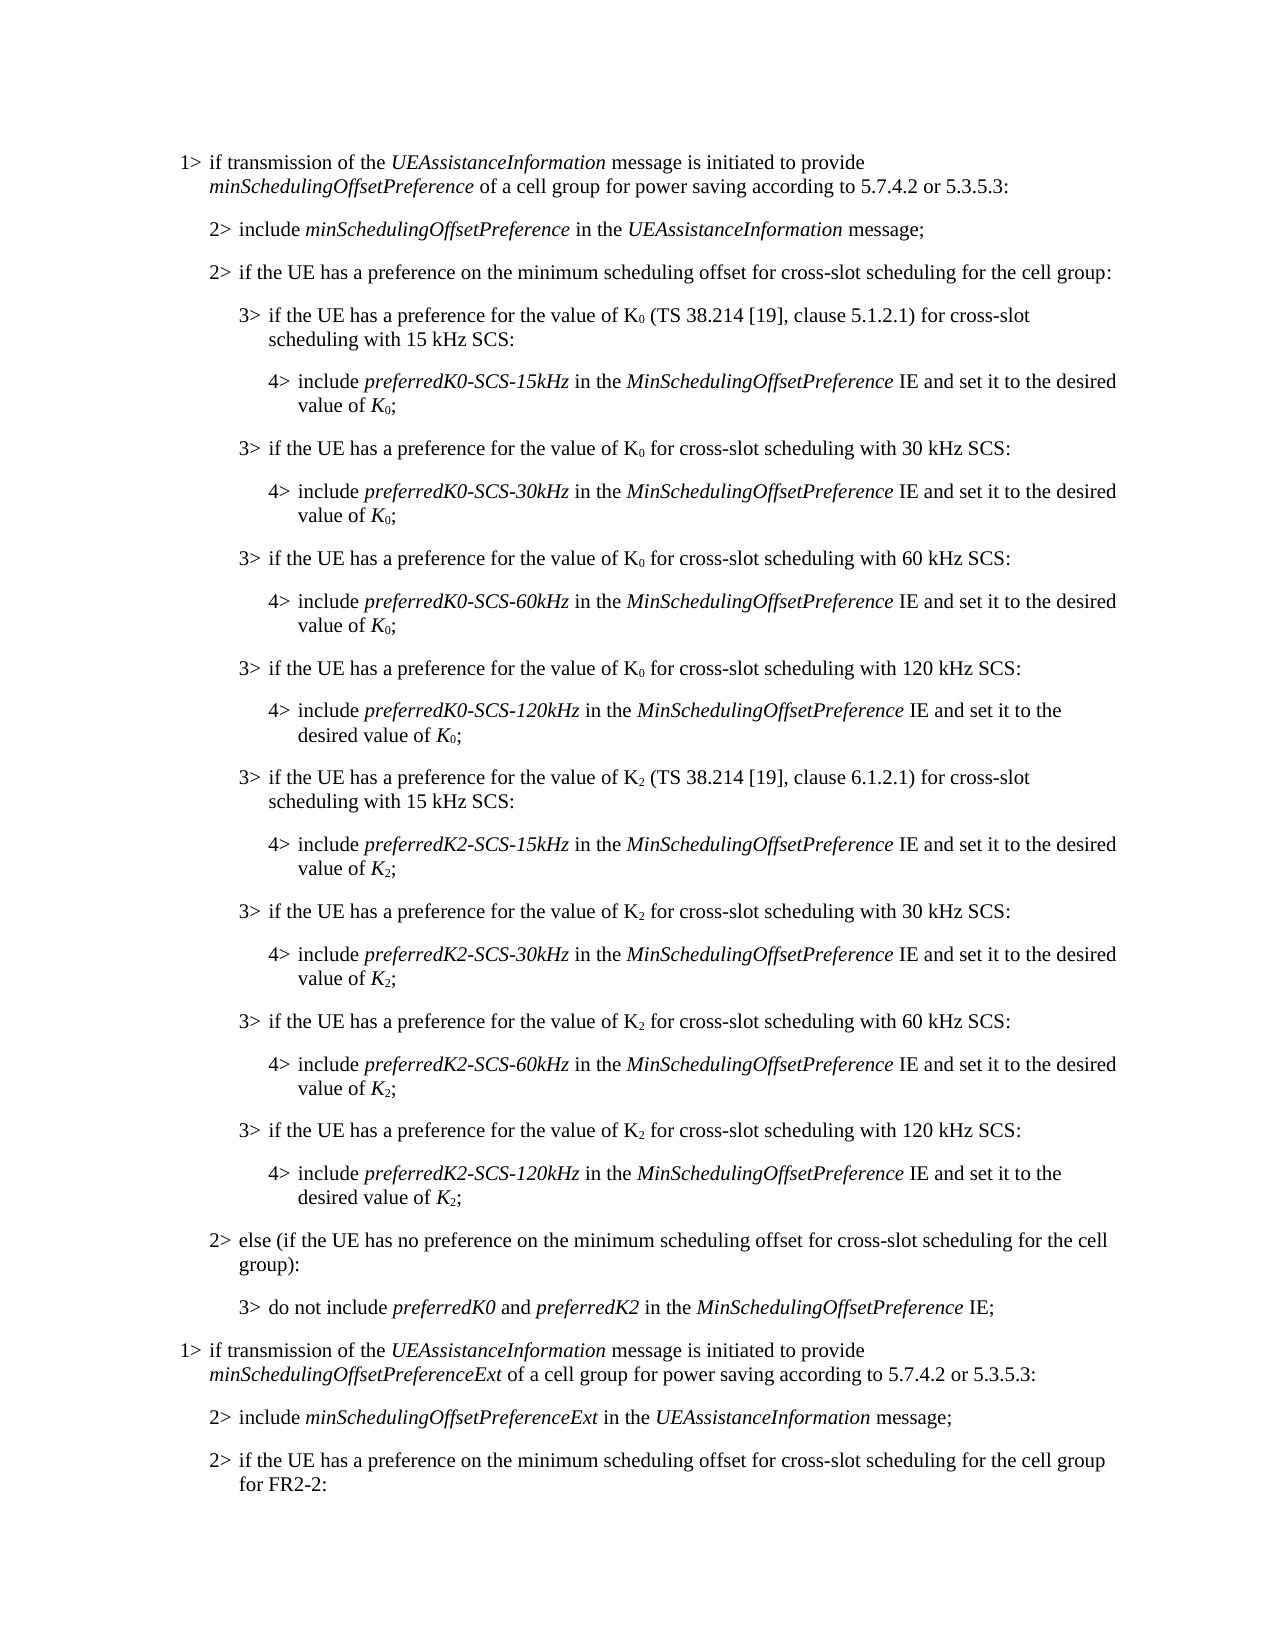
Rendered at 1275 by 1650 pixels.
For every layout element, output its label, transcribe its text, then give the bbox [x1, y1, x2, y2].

text 3> do not include preferredK0 and preferredK2 in the MinSchedulingOffsetPreference IE; [239, 1295, 1125, 1319]
text 4> include preferredK0-SCS-15kHz in the MinSchedulingOffsetPreference IE and set it to the desired value of K0; [268, 369, 1125, 417]
text 1> if transmission of the UEAssistanceInformation message is initiated to provide minSchedulingOffsetPreference of a cell group for power saving according to 5.7.4.2 or 5.3.5.3: [179, 150, 1125, 198]
text 4> include preferredK2-SCS-60kHz in the MinSchedulingOffsetPreference IE and set it to the desired value of K2; [268, 1052, 1125, 1100]
text 3> if the UE has a preference for the value of K2 for cross-slot scheduling with 60 kHz SCS: [239, 1009, 1125, 1033]
text 4> include preferredK2-SCS-120kHz in the MinSchedulingOffsetPreference IE and set it to the desired value of K2; [268, 1161, 1125, 1209]
text 3> if the UE has a preference for the value of K2 (TS 38.214 [19], clause 6.1.2.1) for cross-slot scheduling with 15 kHz SCS: [239, 765, 1125, 813]
text 3> if the UE has a preference for the value of K0 for cross-slot scheduling with 30 kHz SCS: [239, 436, 1125, 460]
text 2> include minSchedulingOffsetPreference in the UEAssistanceInformation message; [209, 217, 1125, 241]
text 2> if the UE has a preference on the minimum scheduling offset for cross-slot scheduling for the cell group for FR2-2: [209, 1447, 1125, 1496]
text 3> if the UE has a preference for the value of K0 for cross-slot scheduling with 60 kHz SCS: [239, 546, 1125, 570]
text 3> if the UE has a preference for the value of K0 for cross-slot scheduling with 120 kHz SCS: [239, 656, 1125, 680]
text 3> if the UE has a preference for the value of K0 (TS 38.214 [19], clause 5.1.2.1) for cross-slot scheduling with 15 kHz SCS: [239, 302, 1125, 351]
text 4> include preferredK0-SCS-120kHz in the MinSchedulingOffsetPreference IE and set it to the desired value of K0; [268, 698, 1125, 747]
text 3> if the UE has a preference for the value of K2 for cross-slot scheduling with 120 kHz SCS: [239, 1118, 1125, 1142]
text 2> include minSchedulingOffsetPreferenceExt in the UEAssistanceInformation message; [209, 1405, 1125, 1429]
text 1> if transmission of the UEAssistanceInformation message is initiated to provide minSchedulingOffsetPreferenceExt of a cell group for power saving according to 5.7.4.2 or 5.3.5.3: [179, 1338, 1125, 1386]
text 4> include preferredK0-SCS-30kHz in the MinSchedulingOffsetPreference IE and set it to the desired value of K0; [268, 479, 1125, 527]
text 2> if the UE has a preference on the minimum scheduling offset for cross-slot scheduling for the cell group: [209, 260, 1125, 284]
text 2> else (if the UE has no preference on the minimum scheduling offset for cross-slot scheduling for the cell group): [209, 1228, 1125, 1276]
text 4> include preferredK2-SCS-15kHz in the MinSchedulingOffsetPreference IE and set it to the desired value of K2; [268, 832, 1125, 880]
text 3> if the UE has a preference for the value of K2 for cross-slot scheduling with 30 kHz SCS: [239, 899, 1125, 923]
text 4> include preferredK0-SCS-60kHz in the MinSchedulingOffsetPreference IE and set it to the desired value of K0; [268, 589, 1125, 637]
text 4> include preferredK2-SCS-30kHz in the MinSchedulingOffsetPreference IE and set it to the desired value of K2; [268, 942, 1125, 990]
